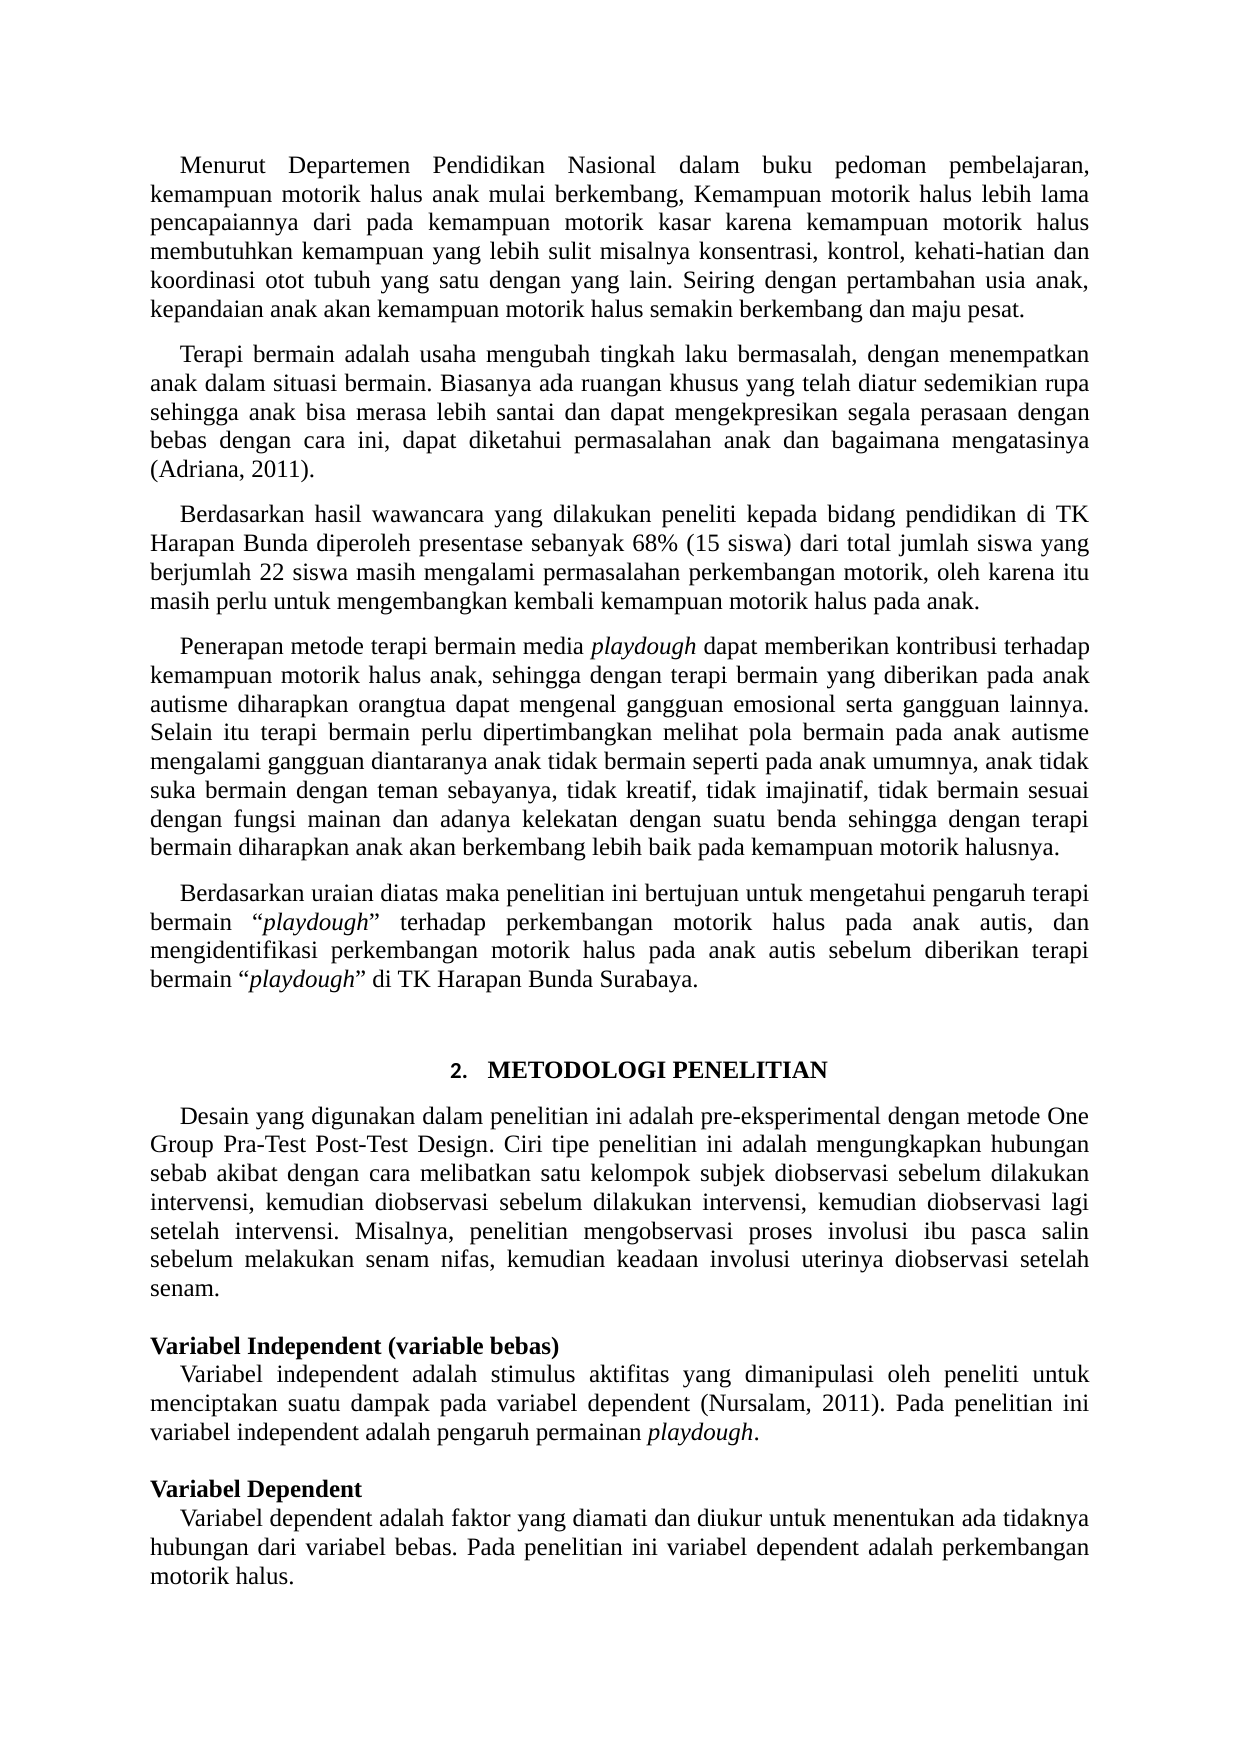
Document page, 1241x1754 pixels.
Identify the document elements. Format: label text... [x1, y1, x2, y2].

text Variabel independent adalah stimulus aktifitas yang dimanipulasi oleh peneliti untuk menciptakan suatu dampak pada variabel dependent (Nursalam, 2011). Pada penelitian ini variabel independent adalah pengaruh permainan playdough. [150, 1359, 1090, 1446]
text Desain yang digunakan dalam penelitian ini adalah pre-eksperimental dengan metode One Group Pra-Test Post-Test Design. Ciri tipe penelitian ini adalah mengungkapkan hubungan sebab akibat dengan cara melibatkan satu kelompok subjek diobservasi sebelum dilakukan intervensi, kemudian diobservasi sebelum dilakukan intervensi, kemudian diobservasi lagi setelah intervensi. Misalnya, penelitian mengobservasi proses involusi ibu pasca salin sebelum melakukan senam nifas, kemudian keadaan involusi uterinya diobservasi setelah senam. [150, 1101, 1090, 1302]
text Penerapan metode terapi bermain media playdough dapat memberikan kontribusi terhadap kemampuan motorik halus anak, sehingga dengan terapi bermain yang diberikan pada anak autisme diharapkan orangtua dapat mengenal gangguan emosional serta gangguan lainnya. Selain itu terapi bermain perlu dipertimbangkan melihat pola bermain pada anak autisme mengalami gangguan diantaranya anak tidak bermain seperti pada anak umumnya, anak tidak suka bermain dengan teman sebayanya, tidak kreatif, tidak imajinatif, tidak bermain sesuai dengan fungsi mainan dan adanya kelekatan dengan suatu benda sehingga dengan terapi bermain diharapkan anak akan berkembang lebih baik pada kemampuan motorik halusnya. [150, 631, 1090, 861]
text Terapi bermain adalah usaha mengubah tingkah laku bermasalah, dengan menempatkan anak dalam situasi bermain. Biasanya ada ruangan khusus yang telah diatur sedemikian rupa sehingga anak bisa merasa lebih santai dan dapat mengekpresikan segala perasaan dengan bebas dengan cara ini, dapat diketahui permasalahan anak dan bagaimana mengatasinya (Adriana, 2011). [150, 339, 1090, 483]
list METODOLOGI PENELITIAN [187, 1055, 1090, 1084]
text Berdasarkan hasil wawancara yang dilakukan peneliti kepada bidang pendidikan di TK Harapan Bunda diperoleh presentase sebanyak 68% (15 siswa) dari total jumlah siswa yang berjumlah 22 siswa masih mengalami permasalahan perkembangan motorik, oleh karena itu masih perlu untuk mengembangkan kembali kemampuan motorik halus pada anak. [150, 499, 1090, 614]
text Variabel Dependent [150, 1474, 1090, 1503]
text Menurut Departemen Pendidikan Nasional dalam buku pedoman pembelajaran, kemampuan motorik halus anak mulai berkembang, Kemampuan motorik halus lebih lama pencapaiannya dari pada kemampuan motorik kasar karena kemampuan motorik halus membutuhkan kemampuan yang lebih sulit misalnya konsentrasi, kontrol, kehati-hatian dan koordinasi otot tubuh yang satu dengan yang lain. Seiring dengan pertambahan usia anak, kepandaian anak akan kemampuan motorik halus semakin berkembang dan maju pesat. [150, 150, 1090, 322]
text Variabel dependent adalah faktor yang diamati dan diukur untuk menentukan ada tidaknya hubungan dari variabel bebas. Pada penelitian ini variabel dependent adalah perkembangan motorik halus. [150, 1503, 1090, 1589]
text Variabel Independent (variable bebas) [150, 1331, 1090, 1359]
text Berdasarkan uraian diatas maka penelitian ini bertujuan untuk mengetahui pengaruh terapi bermain “playdough” terhadap perkembangan motorik halus pada anak autis, dan mengidentifikasi perkembangan motorik halus pada anak autis sebelum diberikan terapi bermain “playdough” di TK Harapan Bunda Surabaya. [150, 878, 1090, 993]
